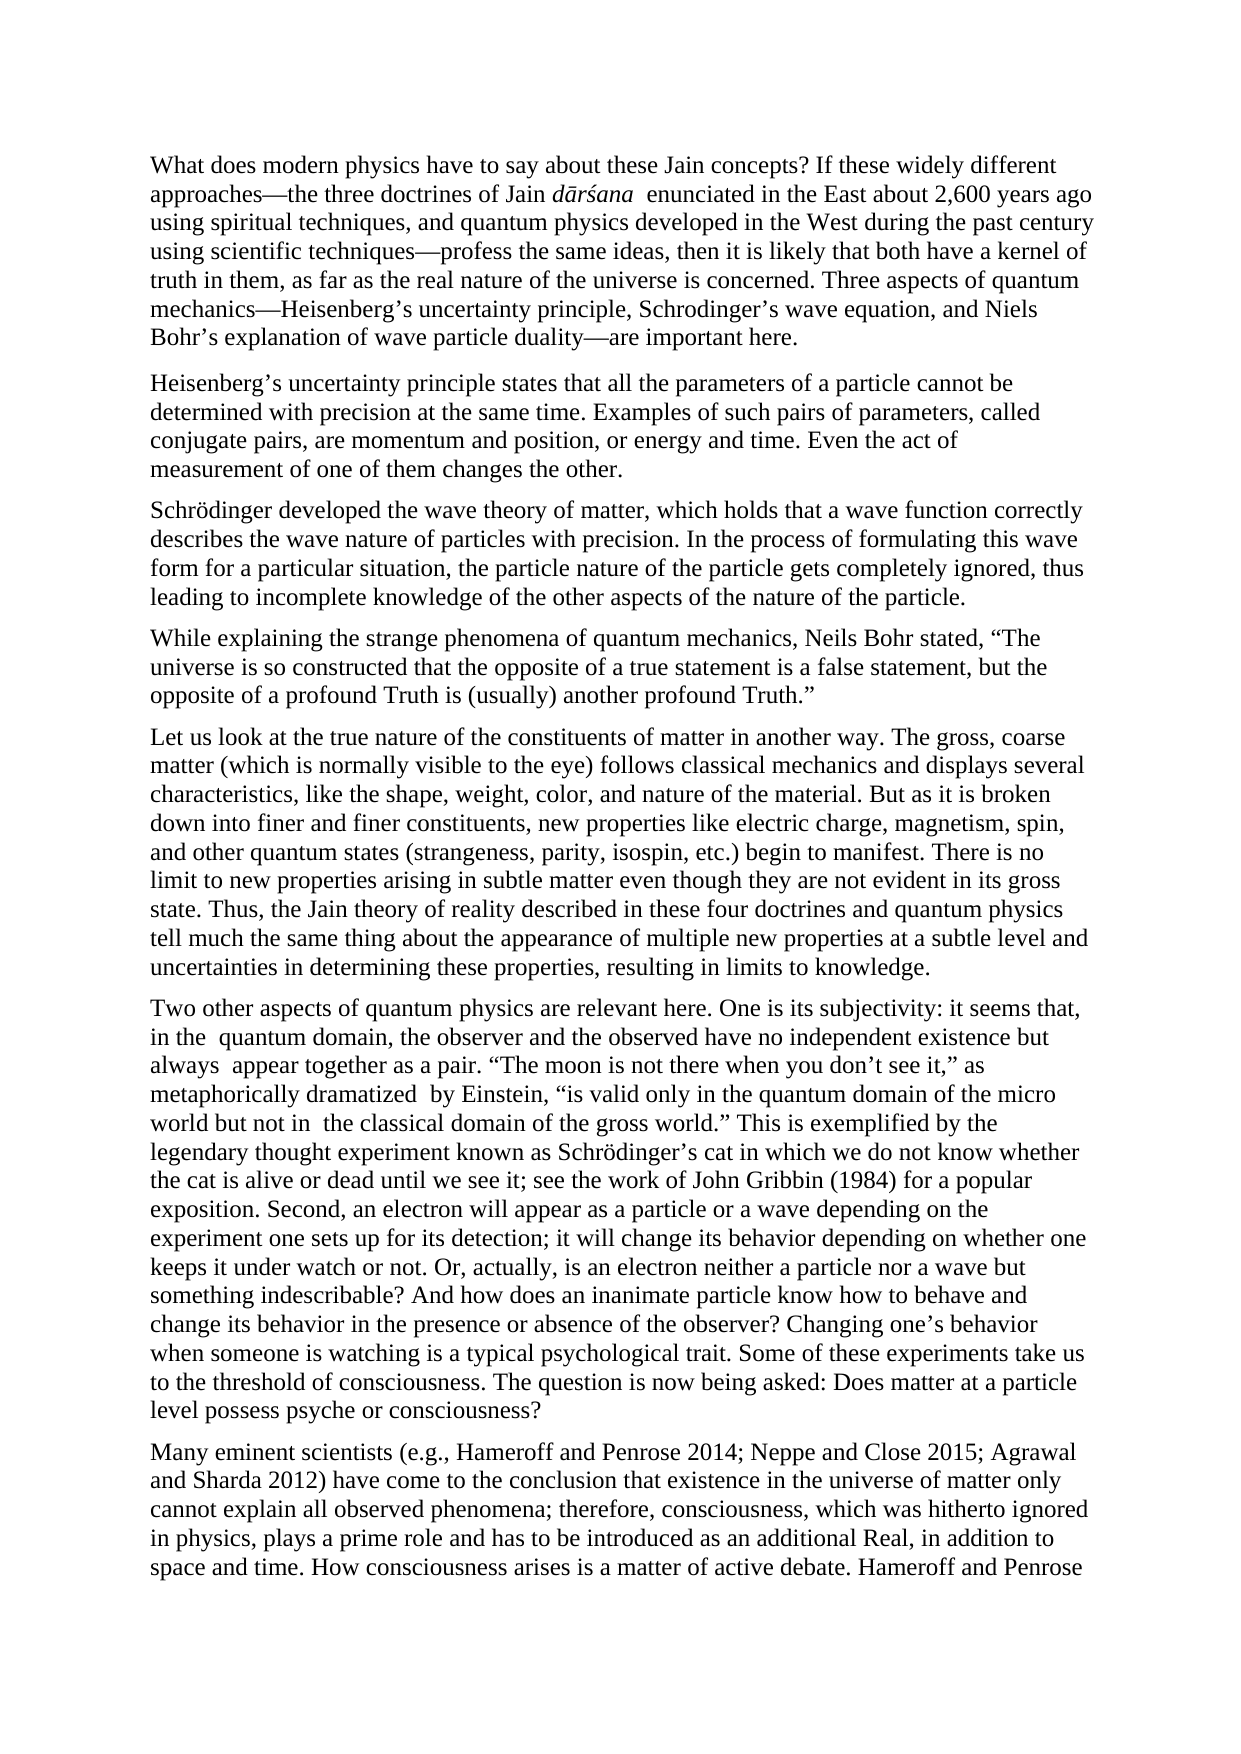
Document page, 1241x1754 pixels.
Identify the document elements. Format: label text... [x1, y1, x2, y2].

text Let us look at the true nature of the constituents of matter in another way. The gross, coarse matter (which is normally visible to the eye) follows classical mechanics and displays several characteristics, like the shape, weight, color, and nature of the material. But as it is broken down into finer and finer constituents, new properties like electric charge, magnetism, spin, and other quantum states (strangeness, parity, isospin, etc.) begin to manifest. There is no limit to new properties arising in subtle matter even though they are not evident in its gross state. Thus, the Jain theory of reality described in these four doctrines and quantum physics tell much the same thing about the appearance of multiple new properties at a subtle level and uncertainties in determining these properties, resulting in limits to knowledge. [150, 722, 1090, 980]
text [150, 1437, 1090, 1580]
text Heisenberg’s uncertainty principle states that all the parameters of a particle cannot be determined with precision at the same time. Examples of such pairs of parameters, called conjugate pairs, are momentum and position, or energy and time. Even the act of measurement of one of them changes the other. [150, 368, 1090, 483]
text Two other aspects of quantum physics are relevant here. One is its subjectivity: it seems that, in the quantum domain, the observer and the observed have no independent existence but always appear together as a pair. “The moon is not there when you don’t see it,” as metaphorically dramatized by Einstein, “is valid only in the quantum domain of the micro world but not in the classical domain of the gross world.” This is exemplified by the legendary thought experiment known as Schrödinger’s cat in which we do not know whether the cat is alive or dead until we see it; see the work of John Gribbin (1984) for a popular exposition. Second, an electron will appear as a particle or a wave depending on the experiment one sets up for its detection; it will change its behavior depending on whether one keeps it under watch or not. Or, actually, is an electron neither a particle nor a wave but something indescribable? And how does an inanimate particle know how to behave and change its behavior in the presence or absence of the observer? Changing one’s behavior when someone is watching is a typical psychological trait. Some of these experiments take us to the threshold of consciousness. The question is now being asked: Does matter at a particle level possess psyche or consciousness? [150, 993, 1090, 1424]
text What does modern physics have to say about these Jain concepts? If these widely different approaches—the three doctrines of Jain dārśana enunciated in the East about 2,600 years ago using spiritual techniques, and quantum physics developed in the West during the past century using scientific techniques—profess the same ideas, then it is likely that both have a kernel of truth in them, as far as the real nature of the universe is concerned. Three aspects of quantum mechanics—Heisenberg’s uncertainty principle, Schrodinger’s wave equation, and Niels Bohr’s explanation of wave particle duality—are important here. [150, 150, 1107, 351]
text While explaining the strange phenomena of quantum mechanics, Neils Bohr stated, “The universe is so constructed that the opposite of a true statement is a false statement, but the opposite of a profound Truth is (usually) another profound Truth.” [150, 623, 1090, 709]
text Schrödinger developed the wave theory of matter, which holds that a wave function correctly describes the wave nature of particles with precision. In the process of formulating this wave form for a particular situation, the particle nature of the particle gets completely ignored, thus leading to incomplete knowledge of the other aspects of the nature of the particle. [150, 495, 1090, 610]
